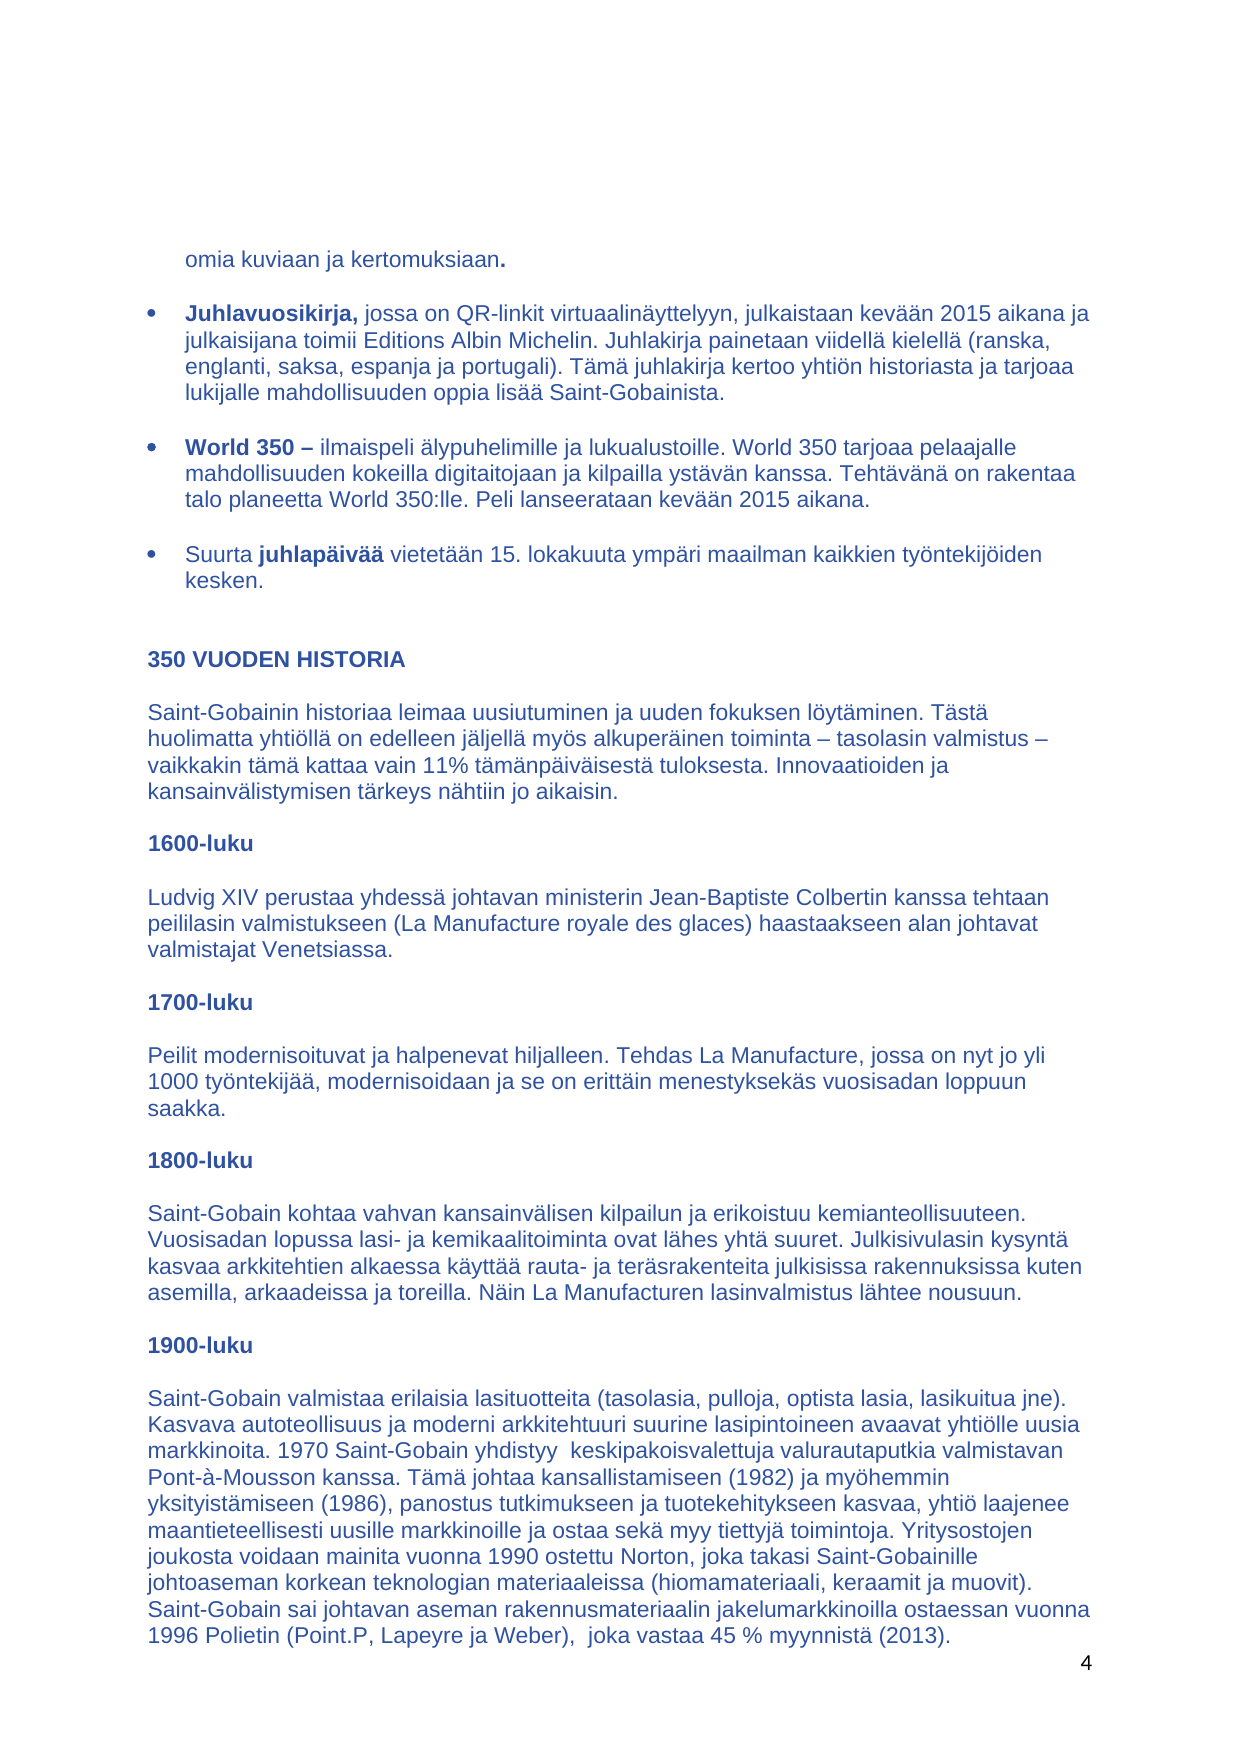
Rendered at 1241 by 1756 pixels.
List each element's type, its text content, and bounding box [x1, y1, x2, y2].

text Saint-Gobain valmistaa erilaisia lasituotteita (tasolasia, pulloja, optista lasia, lasikuitua jne). Kasvava autoteollisuus ja moderni arkkitehtuuri suurine lasipintoineen avaavat yhtiölle uusia markkinoita. 1970 Saint-Gobain yhdistyy keskipakoisvalettuja valurautaputkia valmistavan Pont-à-Mousson kanssa. Tämä johtaa kansallistamiseen (1982) ja myöhemmin yksityistämiseen (1986), panostus tutkimukseen ja tuotekehitykseen kasvaa, yhtiö laajenee maantieteellisesti uusille markkinoille ja ostaa sekä myy tiettyjä toimintoja. Yritysostojen joukosta voidaan mainita vuonna 1990 ostettu Norton, joka takasi Saint-Gobainille johtoaseman korkean teknologian materiaaleissa (hiomamateriaali, keraamit ja muovit). Saint-Gobain sai johtavan aseman rakennusmateriaalin jakelumarkkinoilla ostaessan vuonna 1996 Polietin (Point.P, Lapeyre ja Weber), joka vastaa 45 % myynnistä (2013). [147, 1385, 1093, 1648]
subtitle 1900-luku [147, 1332, 1240, 1358]
list Juhlavuosikirja, jossa on QR-linkit virtuaalinäyttelyyn, julkaistaan kevään 2015 aikana ja julkaisijana toimii Editions Albin Michelin. Juhlakirja painetaan viidellä kielellä (ranska, englanti, saksa, espanja ja portugali). Tämä juhlakirja kertoo yhtiön historiasta ja tarjoaa lukijalle mahdollisuuden oppia lisää Saint-Gobainista. [147, 300, 1093, 434]
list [147, 246, 1093, 300]
list Suurta juhlapäivää vietetään 15. lokakuuta ympäri maailman kaikkien työntekijöiden kesken. [147, 541, 1093, 593]
list World 350 – ilmaispeli älypuhelimille ja lukualustoille. World 350 tarjoaa pelaajalle mahdollisuuden kokeilla digitaitojaan ja kilpailla ystävän kanssa. Tehtävänä on rakentaa talo planeetta World 350:lle. Peli lanseerataan kevään 2015 aikana. [147, 434, 1093, 541]
text Ludvig XIV perustaa yhdessä johtavan ministerin Jean-Baptiste Colbertin kanssa tehtaan peililasin valmistukseen (La Manufacture royale des glaces) haastaakseen alan johtavat valmistajat Venetsiassa. [147, 884, 1093, 963]
text Saint-Gobain kohtaa vahvan kansainvälisen kilpailun ja erikoistuu kemianteollisuuteen. Vuosisadan lopussa lasi- ja kemikaalitoiminta ovat lähes yhtä suuret. Julkisivulasin kysyntä kasvaa arkkitehtien alkaessa käyttää rauta- ja teräsrakenteita julkisissa rakennuksissa kuten asemilla, arkaadeissa ja toreilla. Näin La Manufacturen lasinvalmistus lähtee nousuun. [147, 1200, 1093, 1306]
subtitle 1700-luku [147, 989, 1240, 1015]
text Peilit modernisoituvat ja halpenevat hiljalleen. Tehdas La Manufacture, jossa on nyt jo yli 1000 työntekijää, modernisoidaan ja se on erittäin menestyksekäs vuosisadan loppuun saakka. [147, 1042, 1093, 1121]
subtitle 1600-luku [148, 830, 1240, 857]
text Saint-Gobainin historiaa leimaa uusiutuminen ja uuden fokuksen löytäminen. Tästä huolimatta yhtiöllä on edelleen jäljellä myös alkuperäinen toiminta – tasolasin valmistus – vaikkakin tämä kattaa vain 11% tämänpäiväisestä tuloksesta. Innovaatioiden ja kansainvälistymisen tärkeys nähtiin jo aikaisin. [147, 699, 1093, 804]
subtitle 1800-luku [147, 1147, 1240, 1173]
subtitle 350 VUODEN HISTORIA [147, 646, 1240, 672]
